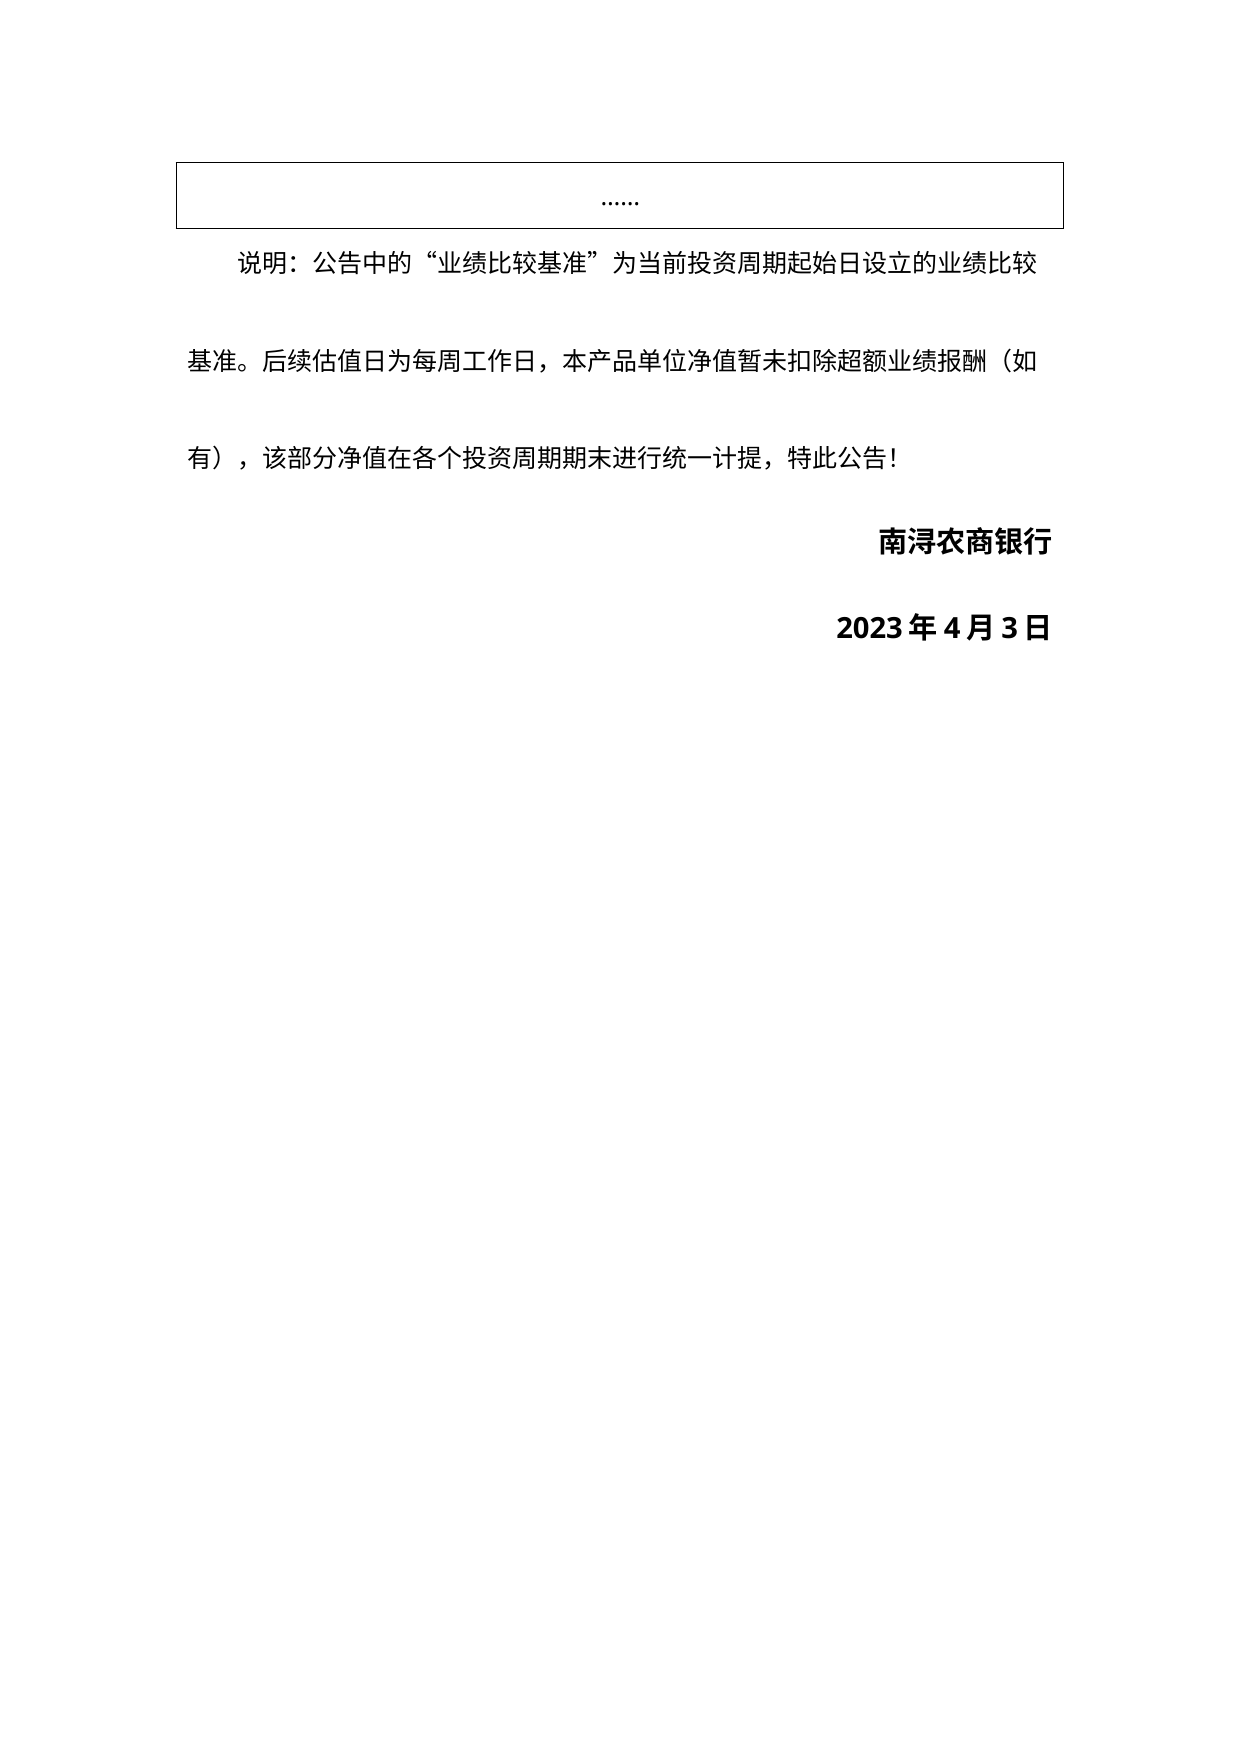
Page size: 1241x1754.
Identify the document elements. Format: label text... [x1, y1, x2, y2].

text 南浔农商银行 [187, 507, 1053, 572]
text 说明：公告中的“业绩比较基准”为当前投资周期起始日设立的业绩比较基准。后续估值日为每周工作日，本产品单位净值暂未扣除超额业绩报酬（如有），该部分净值在各个投资周期期末进行统一计提，特此公告！ [187, 229, 1053, 489]
text 2023年4月3日 [187, 593, 1053, 658]
table_cell …… [177, 163, 1063, 228]
